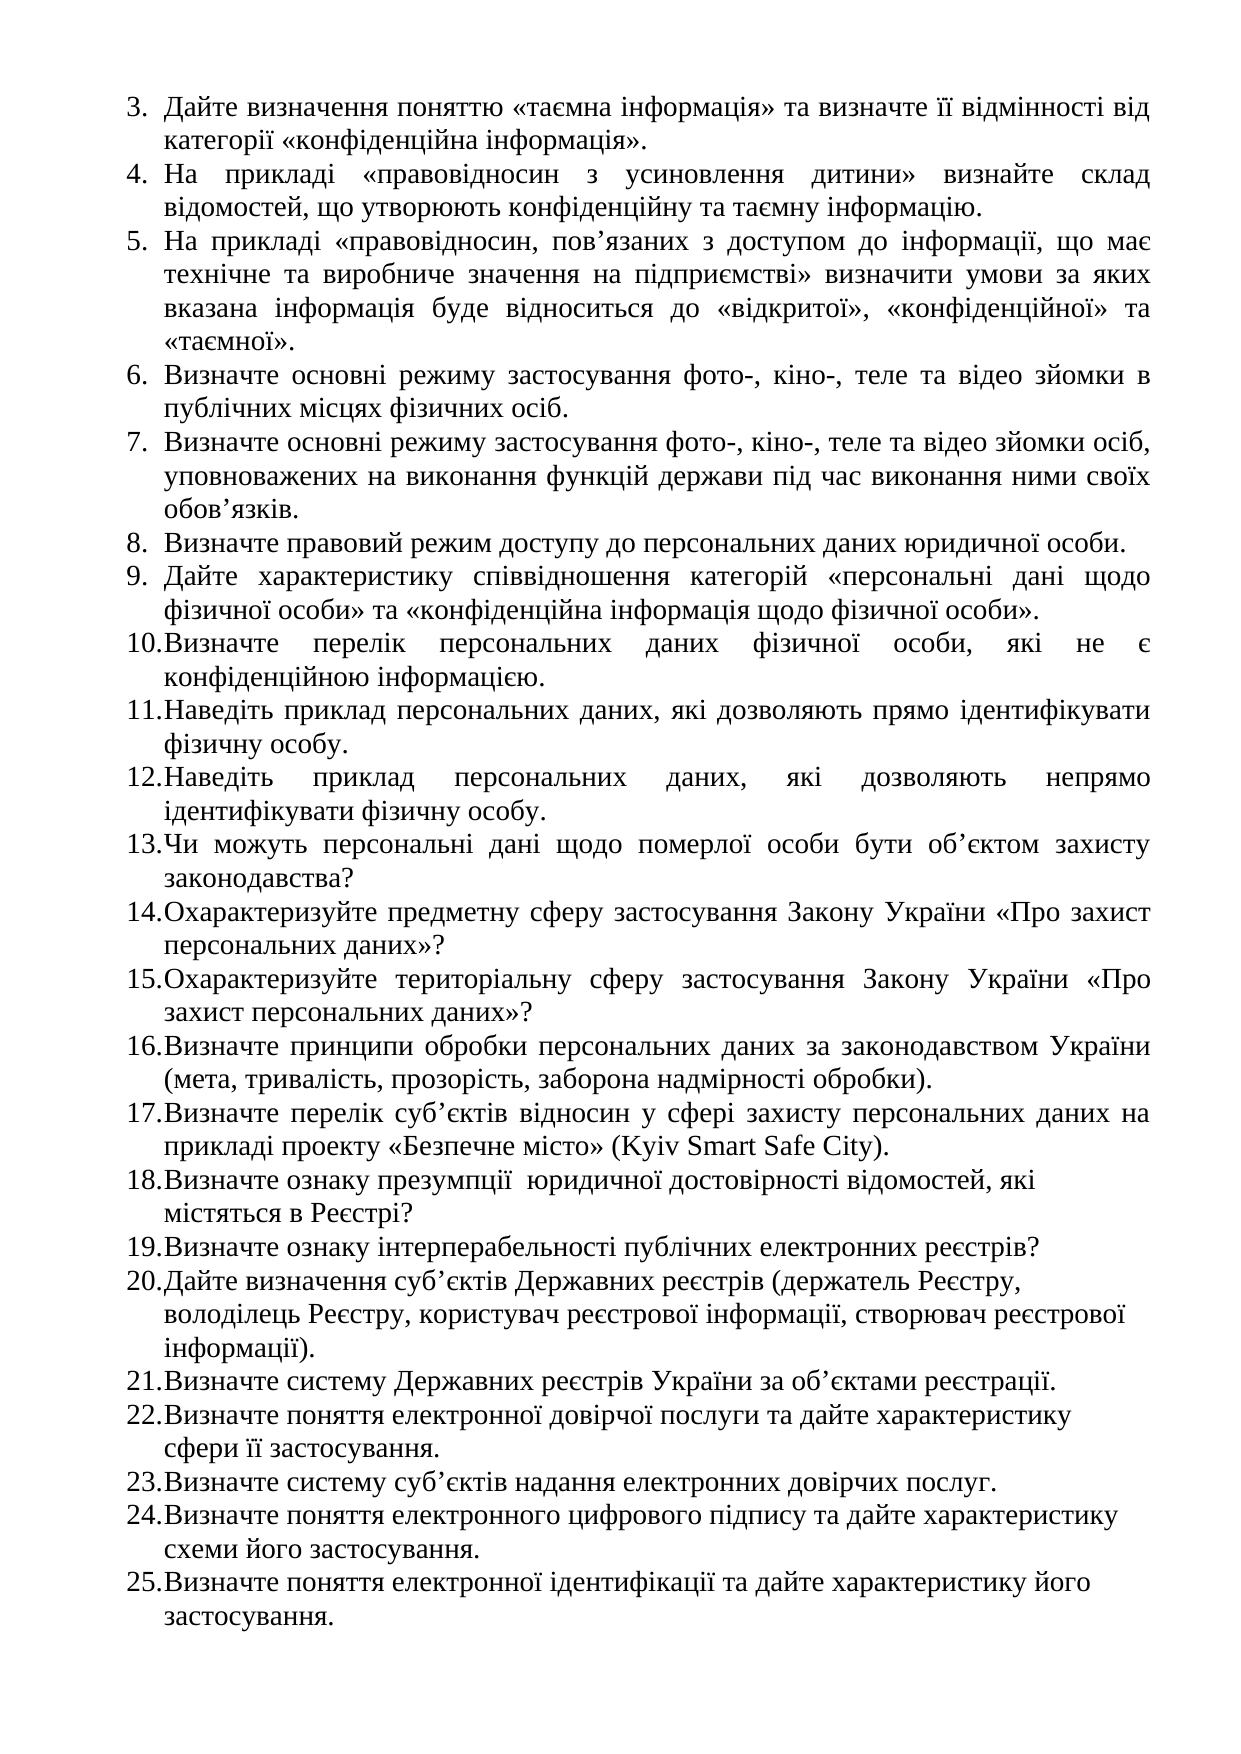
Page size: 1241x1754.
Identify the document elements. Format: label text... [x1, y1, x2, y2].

list Визначте ознаку інтерперабельності публічних електронних реєстрів? [126, 1229, 1152, 1263]
list Наведіть приклад персональних даних, які дозволяють прямо ідентифікувати фізичну особу. [126, 692, 1152, 759]
list Наведіть приклад персональних даних, які дозволяють непрямо ідентифікувати фізичну особу. [126, 759, 1152, 827]
list Визначте основні режиму застосування фото-, кіно-, теле та відео зйомки осіб, уповноважених на виконання функцій держави під час виконання ними своїх обов’язків. [126, 424, 1152, 525]
list Чи можуть персональні дані щодо померлої особи бути об’єктом захисту законодавства? [126, 827, 1152, 894]
list Визначте поняття електронного цифрового підпису та дайте характеристику схеми його застосування. [126, 1497, 1152, 1564]
list Дайте визначення поняттю «таємна інформація» та визначте її відмінності від категорії «конфіденційна інформація». [126, 89, 1152, 156]
list Охарактеризуйте предметну сферу застосування Закону України «Про захист персональних даних»? [126, 894, 1152, 961]
list Визначте систему суб’єктів надання електронних довірчих послуг. [126, 1464, 1152, 1497]
list На прикладі «правовідносин, пов’язаних з доступом до інформації, що має технічне та виробниче значення на підприємстві» визначити умови за яких вказана інформація буде відноситься до «відкритої», «конфіденційної» та «таємної». [126, 223, 1152, 357]
list Визначте правовий режим доступу до персональних даних юридичної особи. [126, 525, 1152, 558]
list Охарактеризуйте територіальну сферу застосування Закону України «Про захист персональних даних»? [126, 961, 1152, 1028]
list Дайте характеристику співвідношення категорій «персональні дані щодо фізичної особи» та «конфіденційна інформація щодо фізичної особи». [126, 558, 1152, 625]
list Визначте поняття електронної ідентифікації та дайте характеристику його застосування. [126, 1564, 1152, 1632]
list Визначте основні режиму застосування фото-, кіно-, теле та відео зйомки в публічних місцях фізичних осіб. [126, 357, 1152, 424]
list Визначте перелік персональних даних фізичної особи, які не є конфіденційною інформацією. [126, 625, 1152, 692]
list Дайте визначення суб’єктів Державних реєстрів (держатель Реєстру, володілець Реєстру, користувач реєстрової інформації, створювач реєстрової інформації). [126, 1263, 1152, 1363]
list Визначте перелік суб’єктів відносин у сфері захисту персональних даних на прикладі проекту «Безпечне місто» (Kyiv Smart Safe City). [126, 1095, 1152, 1162]
list На прикладі «правовідносин з усиновлення дитини» визнайте склад відомостей, що утворюють конфіденційну та таємну інформацію. [126, 156, 1152, 223]
list Визначте систему Державних реєстрів України за об’єктами реєстрації. [126, 1363, 1152, 1397]
list Визначте принципи обробки персональних даних за законодавством України (мета, тривалість, прозорість, заборона надмірності обробки). [126, 1028, 1152, 1095]
list Визначте поняття електронної довірчої послуги та дайте характеристику сфери її застосування. [126, 1397, 1152, 1464]
list Визначте ознаку презумпції юридичної достовірності відомостей, які містяться в Реєстрі? [126, 1162, 1152, 1229]
